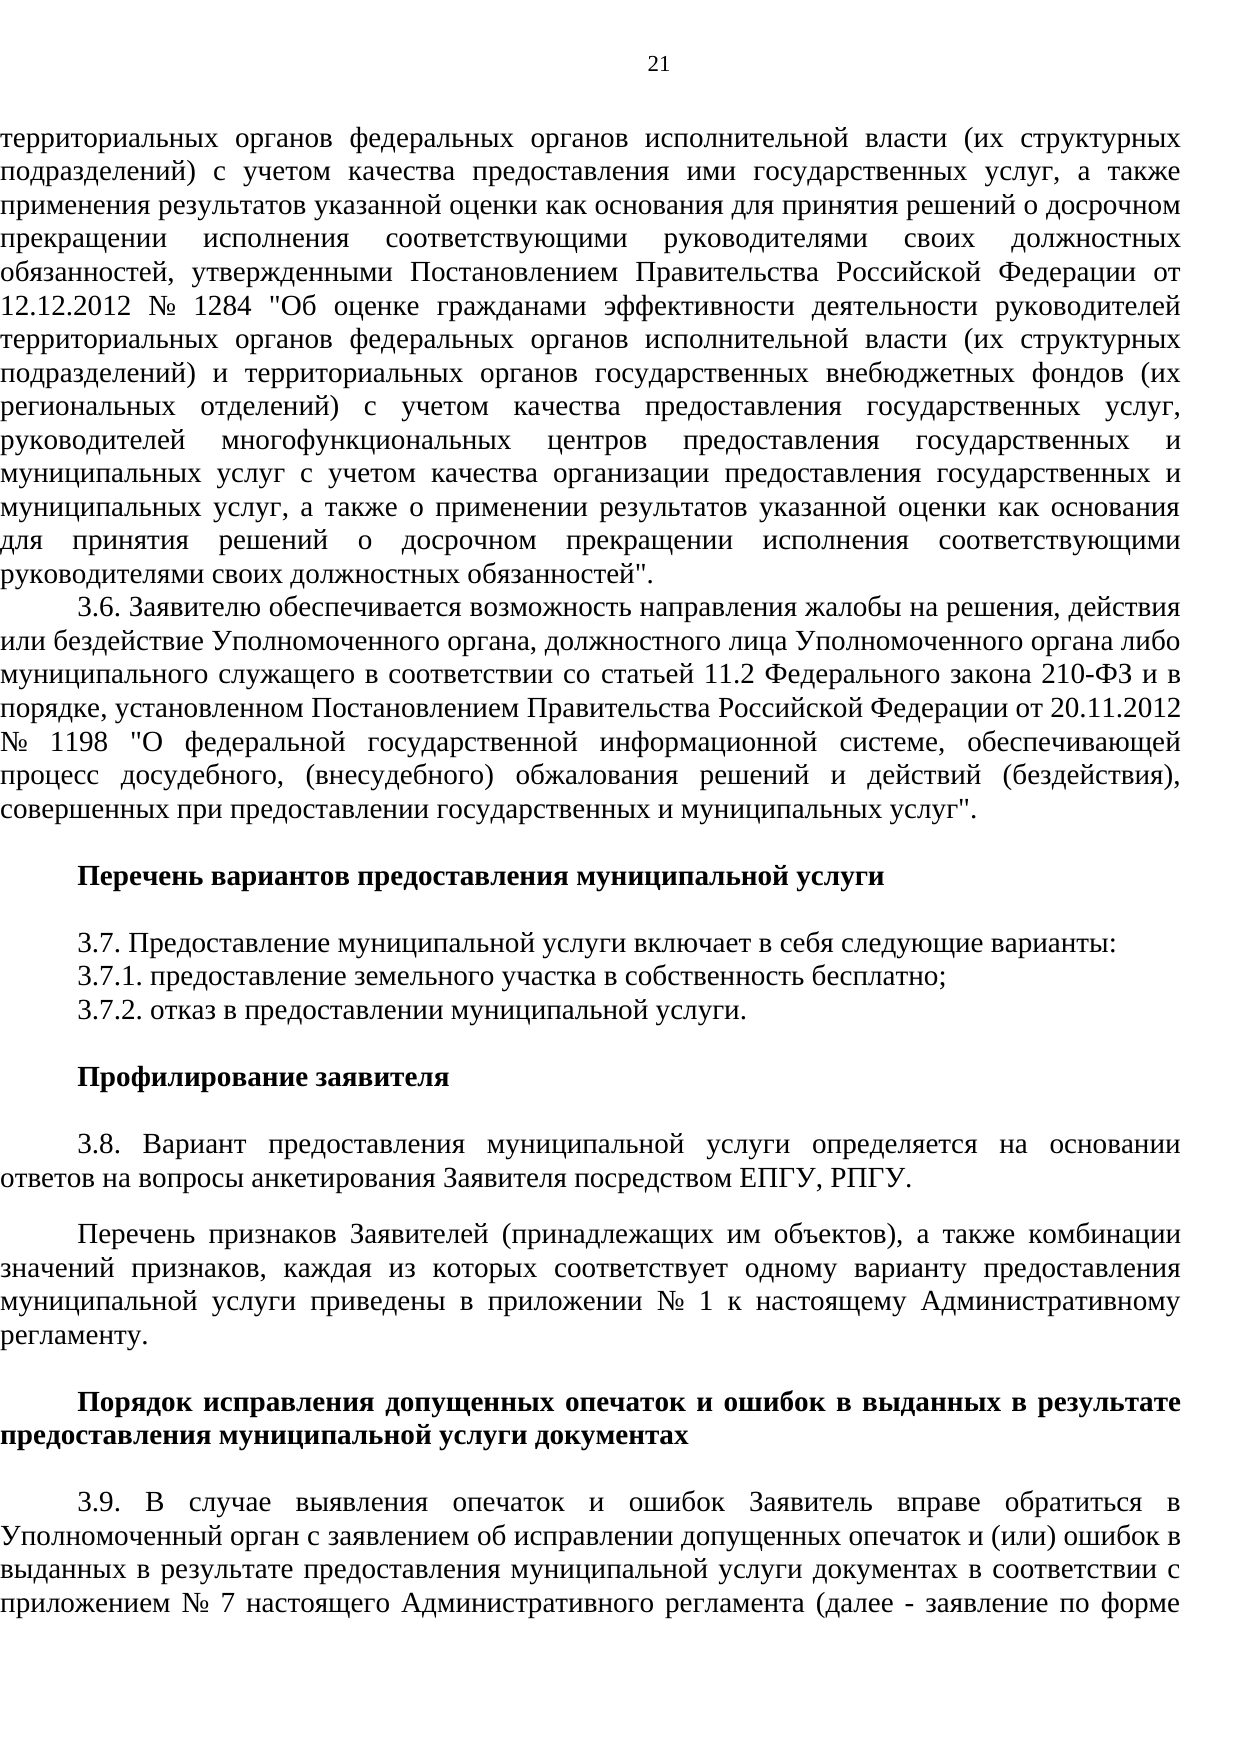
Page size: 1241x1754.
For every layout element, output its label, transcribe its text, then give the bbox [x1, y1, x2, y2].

text 3.8. Вариант предоставления муниципальной услуги определяется на основании ответов на вопросы анкетирования Заявителя посредством ЕПГУ, РПГУ. [0, 1126, 1182, 1193]
title Профилирование заявителя [0, 1059, 1182, 1093]
text 3.6. Заявителю обеспечивается возможность направления жалобы на решения, действия или бездействие Уполномоченного органа, должностного лица Уполномоченного органа либо муниципального служащего в соответствии со статьей 11.2 Федерального закона 210-ФЗ и в порядке, установленном Постановлением Правительства Российской Федерации от 20.11.2012 № 1198 "О федеральной государственной информационной системе, обеспечивающей процесс досудебного, (внесудебного) обжалования решений и действий (бездействия), совершенных при предоставлении государственных и муниципальных услуг". [0, 589, 1182, 824]
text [0, 120, 1182, 589]
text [0, 1484, 1182, 1619]
title Порядок исправления допущенных опечаток и ошибок в выданных в результате предоставления муниципальной услуги документах [0, 1384, 1182, 1451]
title Перечень вариантов предоставления муниципальной услуги [0, 858, 1182, 891]
text Перечень признаков Заявителей (принадлежащих им объектов), а также комбинации значений признаков, каждая из которых соответствует одному варианту предоставления муниципальной услуги приведены в приложении № 1 к настоящему Административному регламенту. [0, 1216, 1182, 1350]
text 3.7.1. предоставление земельного участка в собственность бесплатно; [0, 958, 1182, 992]
text 3.7.2. отказ в предоставлении муниципальной услуги. [0, 992, 1182, 1026]
text 3.7. Предоставление муниципальной услуги включает в себя следующие варианты: [0, 925, 1182, 958]
